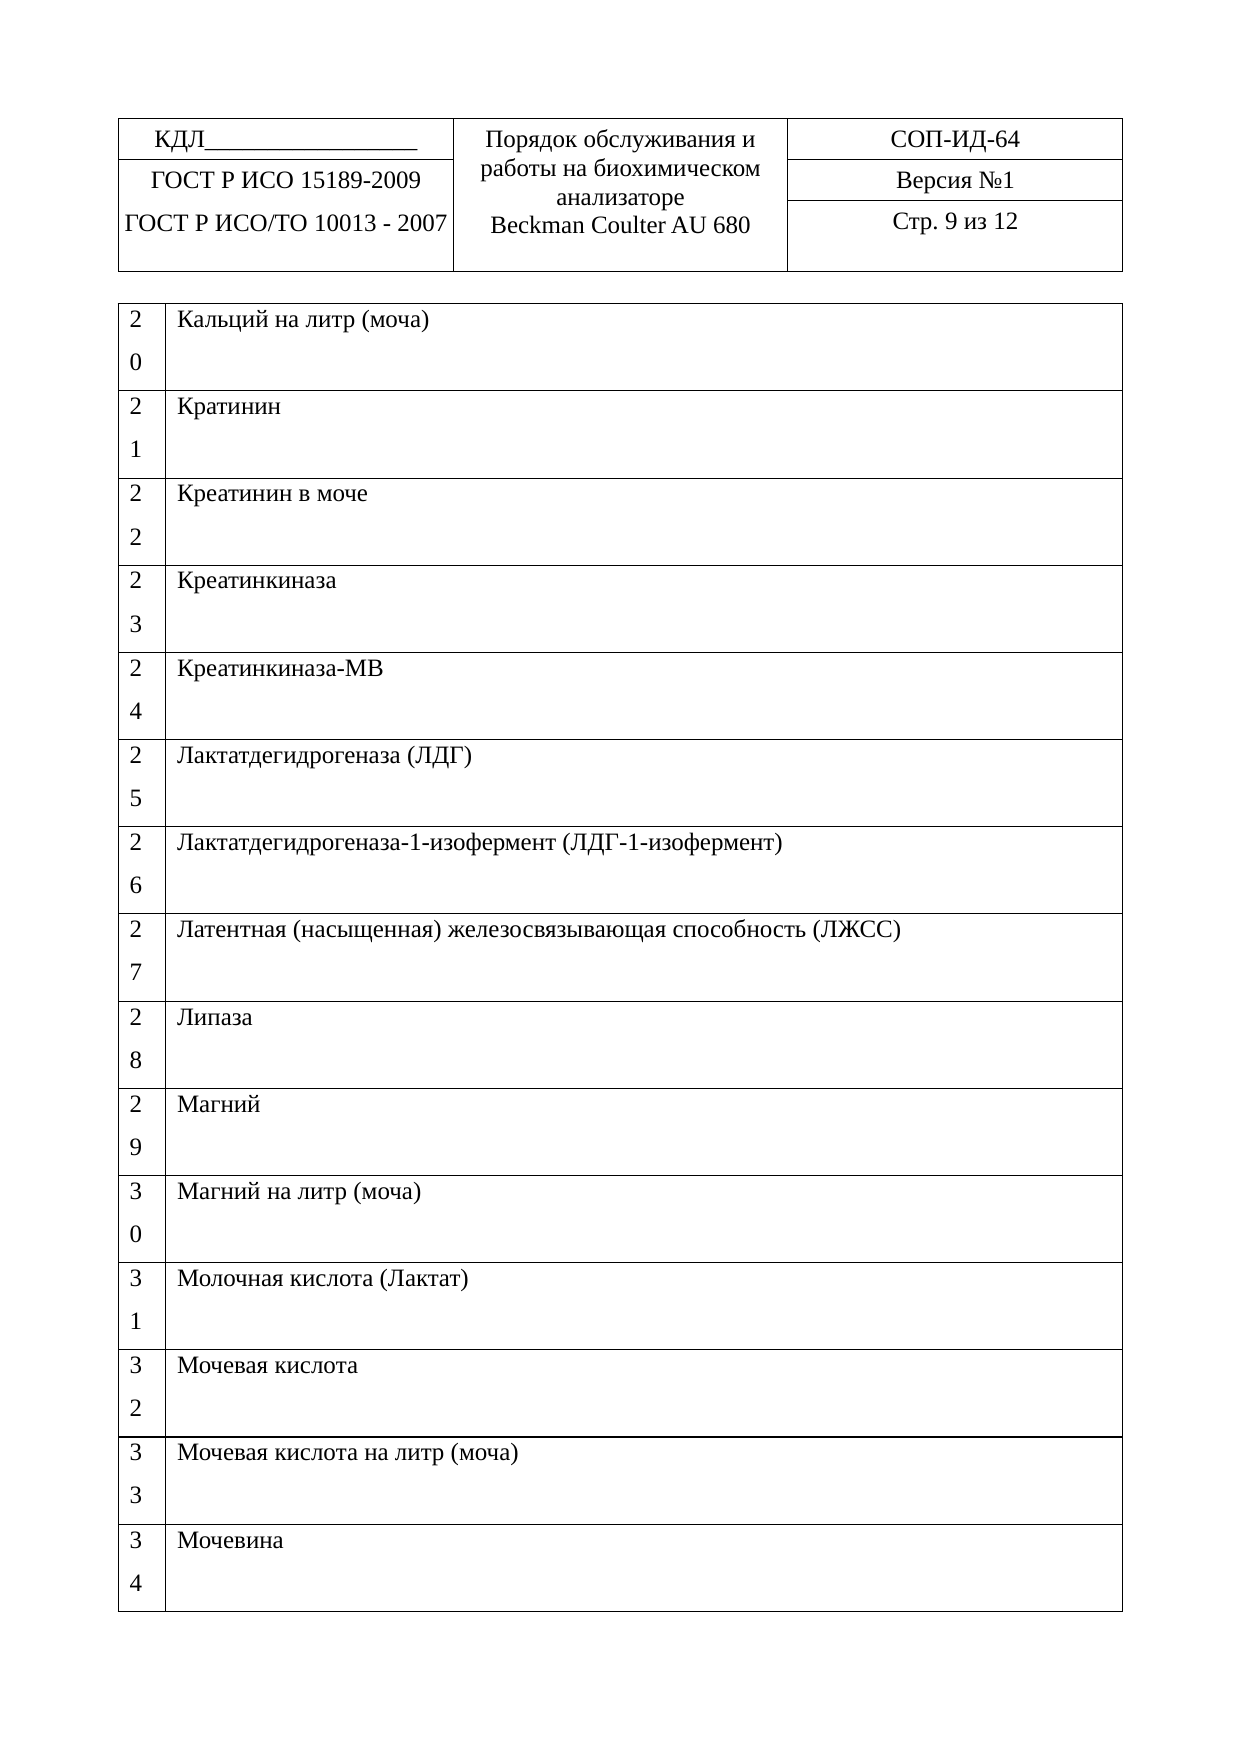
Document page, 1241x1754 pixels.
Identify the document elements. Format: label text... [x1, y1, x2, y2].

table_cell Мочевина [166, 1525, 1122, 1611]
table_cell Магний [166, 1089, 1122, 1175]
table_cell 29 [119, 1089, 165, 1175]
table_cell 31 [119, 1263, 165, 1349]
table_cell 24 [119, 653, 165, 739]
table_cell Молочная кислота (Лактат) [166, 1263, 1122, 1349]
table_cell 30 [119, 1176, 165, 1262]
table_cell Магний на литр (моча) [166, 1176, 1122, 1262]
table_cell Креатинкиназа [166, 566, 1122, 652]
table_cell Креатинин в моче [166, 479, 1122, 564]
table_cell Латентная (насыщенная) железосвязывающая способность (ЛЖСС) [166, 914, 1122, 1001]
table_cell 22 [119, 479, 165, 564]
table_cell 25 [119, 740, 165, 826]
table_cell Кальций на литр (моча) [166, 304, 1122, 390]
table_cell 34 [119, 1525, 165, 1611]
table_cell Мочевая кислота на литр (моча) [166, 1438, 1122, 1524]
table_cell Кратинин [166, 391, 1122, 477]
table_cell 32 [119, 1350, 165, 1436]
table_cell Креатинкиназа-МВ [166, 653, 1122, 739]
table_cell Мочевая кислота [166, 1350, 1122, 1436]
table_cell Липаза [166, 1002, 1122, 1088]
table_cell 20 [119, 304, 165, 390]
table_cell 21 [119, 391, 165, 477]
table_cell Лактатдегидрогеназа (ЛДГ) [166, 740, 1122, 826]
table_cell 27 [119, 914, 165, 1001]
table_cell 23 [119, 566, 165, 652]
table_cell Лактатдегидрогеназа-1-изофермент (ЛДГ-1-изофермент) [166, 827, 1122, 913]
table_cell 26 [119, 827, 165, 913]
table_cell 33 [119, 1438, 165, 1524]
table_cell 28 [119, 1002, 165, 1088]
